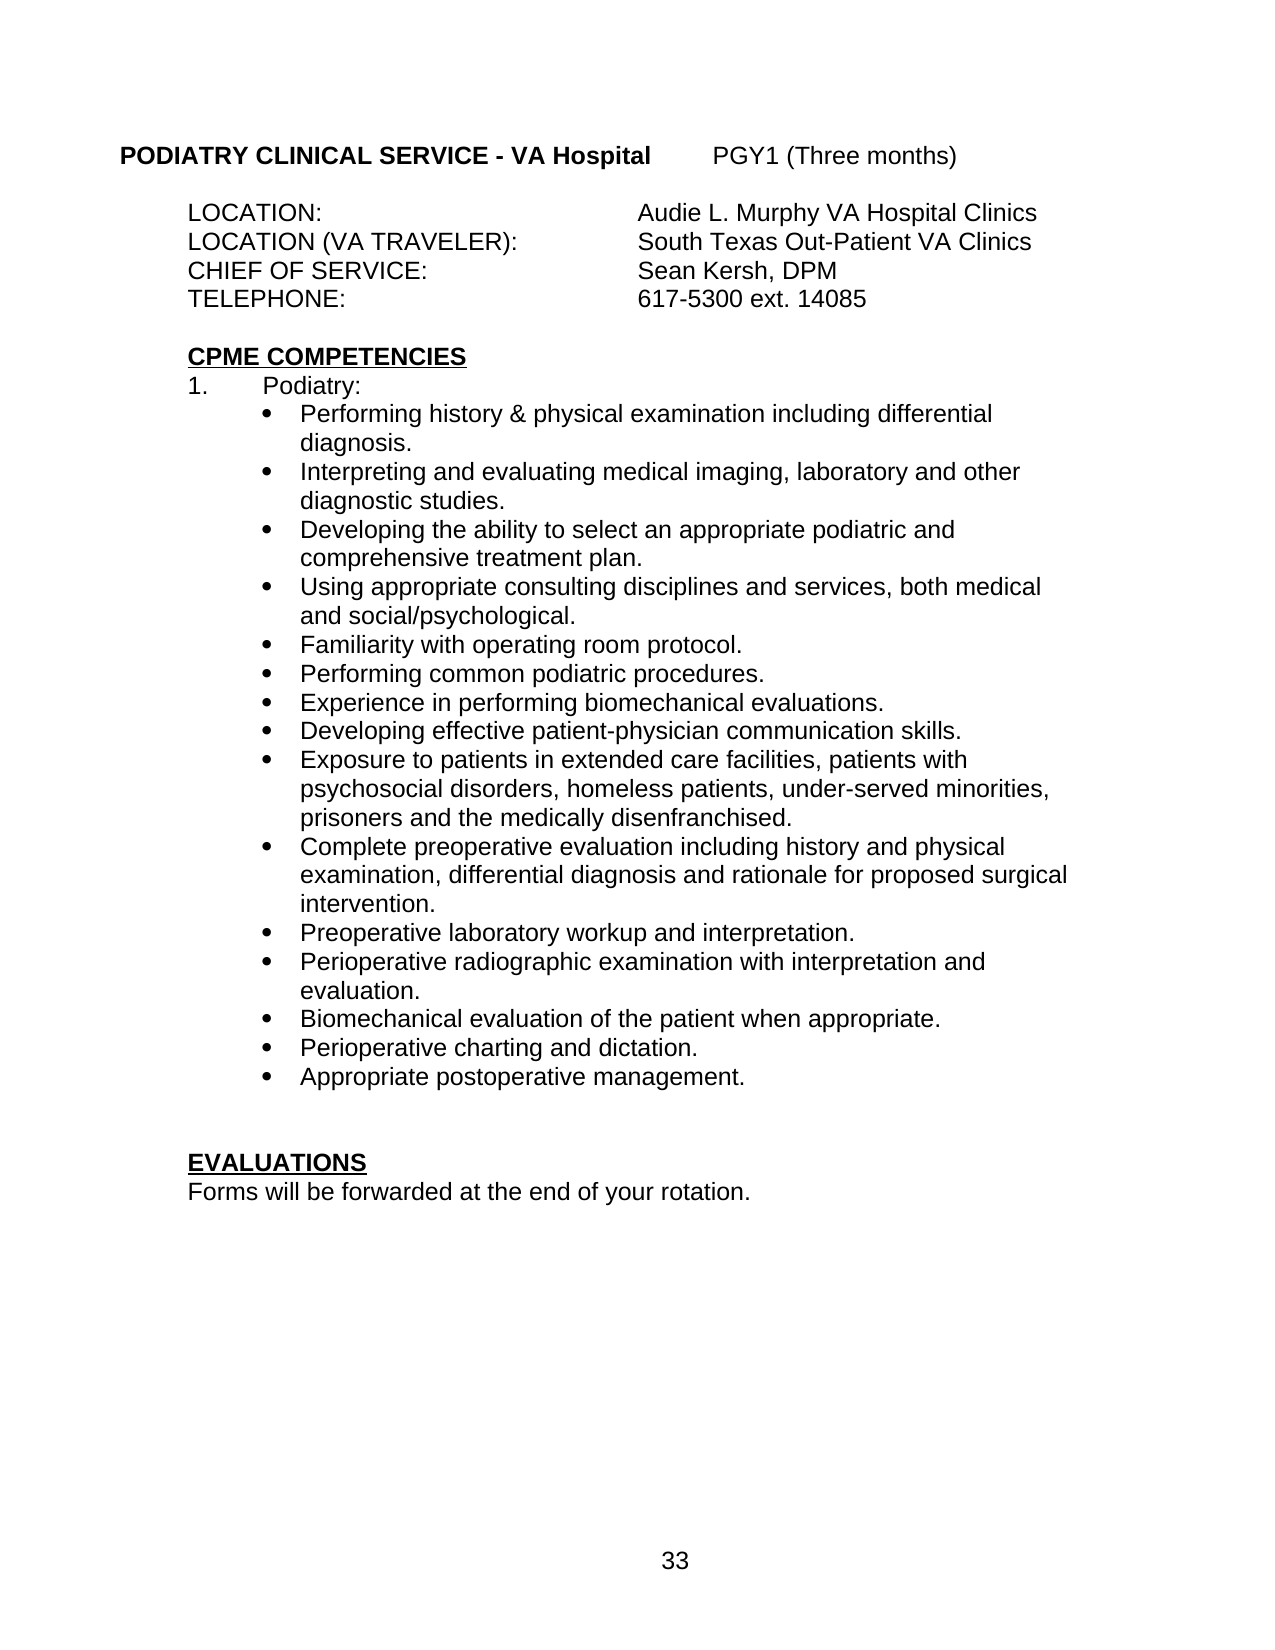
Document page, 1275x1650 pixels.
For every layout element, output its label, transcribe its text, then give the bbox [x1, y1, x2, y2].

list Using appropriate consulting disciplines and services, both medical and social/psychological. [262, 572, 1125, 630]
list Interpreting and evaluating medical imaging, laboratory and other diagnostic studies. [262, 457, 1125, 514]
text TELEPHONE: 617-5300 ext. 14085 [187, 284, 1125, 313]
list Complete preoperative evaluation including history and physical examination, differential diagnosis and rationale for proposed surgical intervention. [262, 832, 1125, 918]
text 1. Podiatry: [187, 371, 1125, 399]
list Familiarity with operating room protocol. [262, 630, 1125, 659]
list Perioperative radiographic examination with interpretation and evaluation. [262, 947, 1125, 1004]
subtitle CPME COMPETENCIES [187, 342, 1125, 371]
list Preoperative laboratory workup and interpretation. [262, 918, 1125, 947]
list Developing the ability to select an appropriate podiatric and comprehensive treatment plan. [262, 514, 1125, 572]
list Developing effective patient-physician communication skills. [262, 716, 1125, 745]
list Biomechanical evaluation of the patient when appropriate. [262, 1004, 1125, 1033]
list Performing history & physical examination including differential diagnosis. [262, 399, 1125, 457]
text CHIEF OF SERVICE: Sean Kersh, DPM [187, 256, 1125, 284]
list Performing common podiatric procedures. [262, 659, 1125, 687]
text LOCATION: Audie L. Murphy VA Hospital Clinics [187, 198, 1125, 227]
list Perioperative charting and dictation. [262, 1033, 1125, 1062]
list Exposure to patients in extended care facilities, patients with psychosocial disorders, homeless patients, under-served minorities, prisoners and the medically disenfranchised. [262, 745, 1125, 832]
text EVALUATIONS [187, 1148, 1125, 1177]
text LOCATION (VA TRAVELER): South Texas Out-Patient VA Clinics [187, 227, 1125, 256]
text PODIATRY CLINICAL SERVICE - VA Hospital PGY1 (Three months) [112, 141, 1125, 169]
text Forms will be forwarded at the end of your rotation. [187, 1177, 1125, 1206]
list Experience in performing biomechanical evaluations. [262, 687, 1125, 716]
list Appropriate postoperative management. [262, 1062, 1125, 1091]
